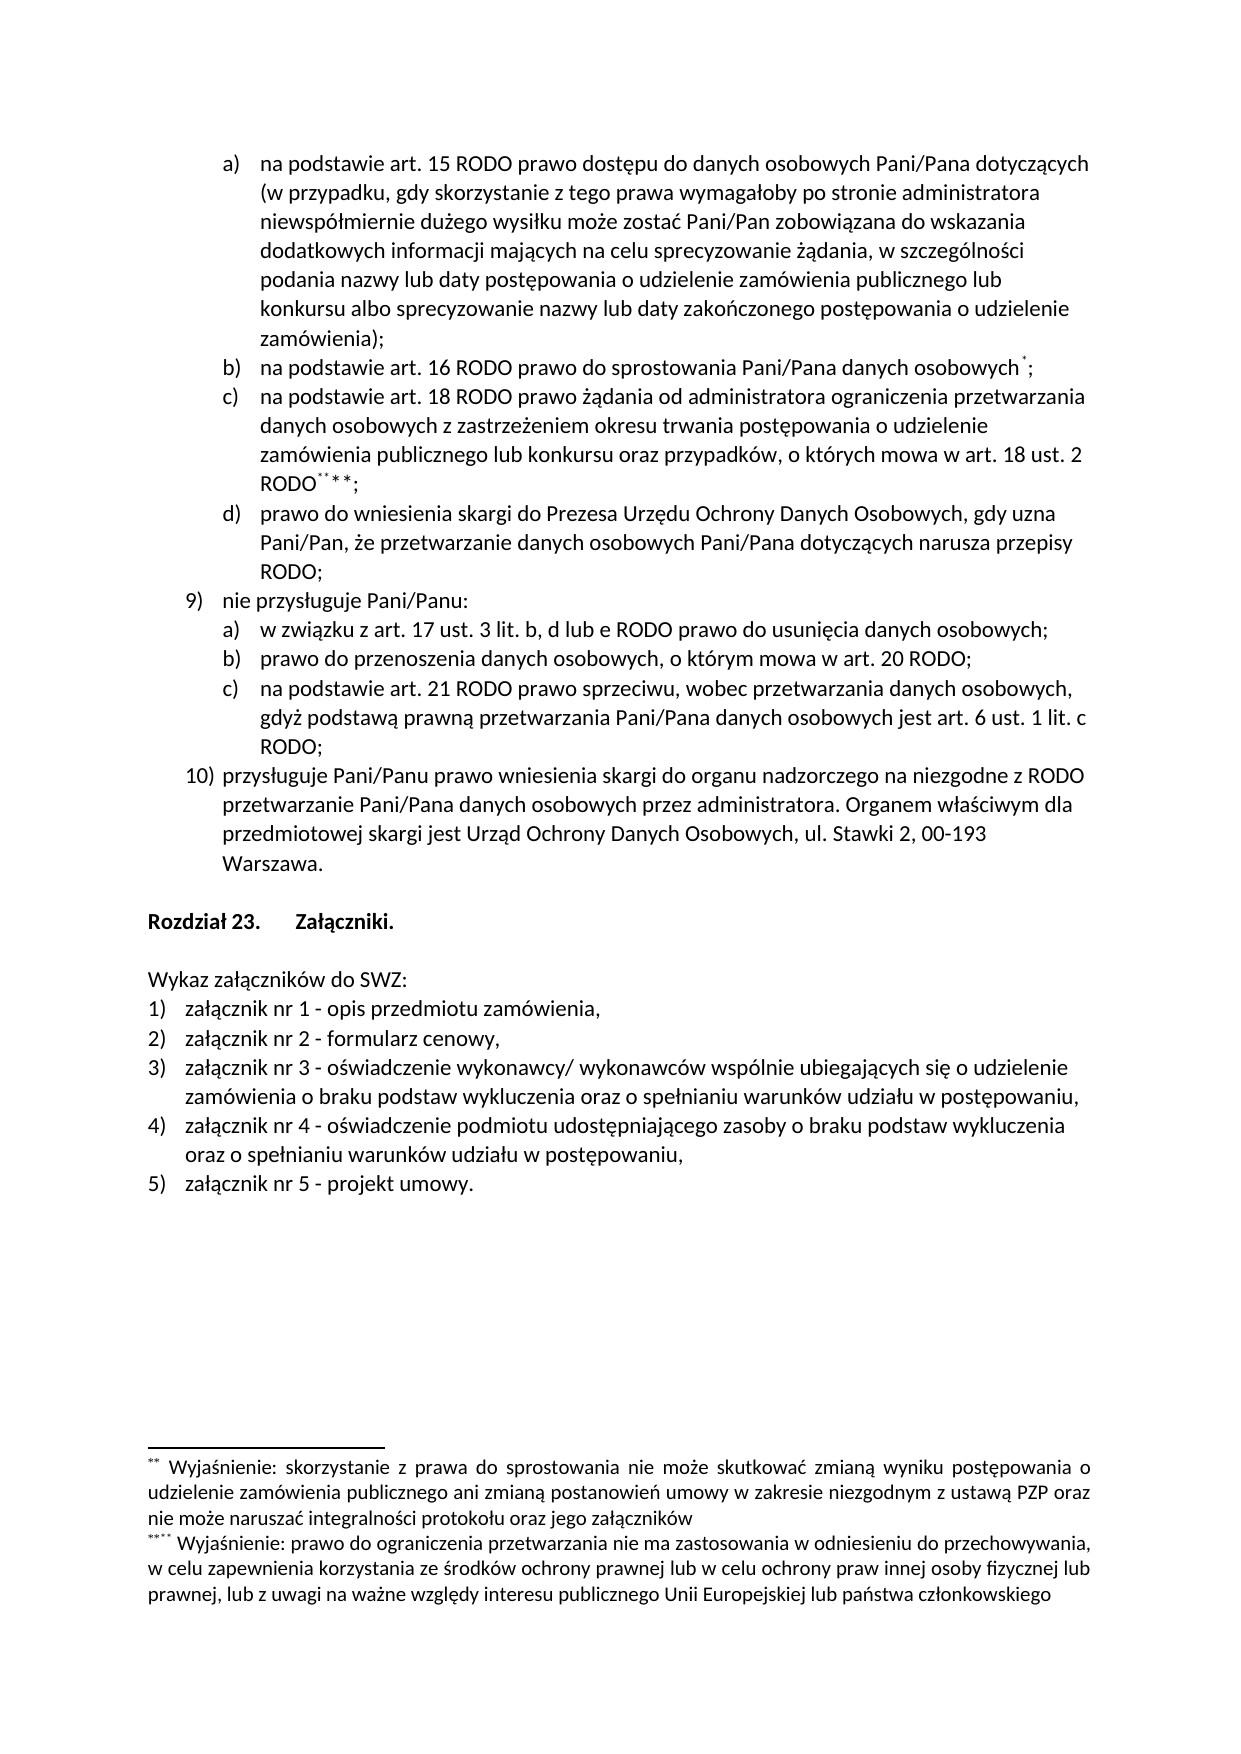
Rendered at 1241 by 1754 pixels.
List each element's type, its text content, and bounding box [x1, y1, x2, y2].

list załącznik nr 4 - oświadczenie podmiotu udostępniającego zasoby o braku podstaw wykluczenia oraz o spełnianiu warunków udziału w postępowaniu, [148, 1110, 1093, 1168]
list na podstawie art. 21 RODO prawo sprzeciwu, wobec przetwarzania danych osobowych, gdyż podstawą prawną przetwarzania Pani/Pana danych osobowych jest art. 6 ust. 1 lit. c RODO; [222, 673, 1093, 760]
subtitle Rozdział 23. Załączniki. [148, 906, 1093, 964]
list na podstawie art. 18 RODO prawo żądania od administratora ograniczenia przetwarzania danych osobowych z zastrzeżeniem okresu trwania postępowania o udzielenie zamówienia publicznego lub konkursu oraz przypadków, o których mowa w art. 18 ust. 2 RODO**; [222, 381, 1093, 498]
list przysługuje Pani/Panu prawo wniesienia skargi do organu nadzorczego na niezgodne z RODO przetwarzanie Pani/Pana danych osobowych przez administratora. Organem właściwym dla przedmiotowej skargi jest Urząd Ochrony Danych Osobowych, ul. Stawki 2, 00-193 Warszawa. [185, 760, 1093, 877]
text Wykaz załączników do SWZ: [148, 964, 1093, 993]
list na podstawie art. 15 RODO prawo dostępu do danych osobowych Pani/Pana dotyczących (w przypadku, gdy skorzystanie z tego prawa wymagałoby po stronie administratora niewspółmiernie dużego wysiłku może zostać Pani/Pan zobowiązana do wskazania dodatkowych informacji mających na celu sprecyzowanie żądania, w szczególności podania nazwy lub daty postępowania o udzielenie zamówienia publicznego lub konkursu albo sprecyzowanie nazwy lub daty zakończonego postępowania o udzielenie zamówienia); [222, 148, 1093, 352]
list prawo do wniesienia skargi do Prezesa Urzędu Ochrony Danych Osobowych, gdy uzna Pani/Pan, że przetwarzanie danych osobowych Pani/Pana dotyczących narusza przepisy RODO; [222, 498, 1093, 585]
list nie przysługuje Pani/Panu: [185, 585, 1093, 614]
list na podstawie art. 16 RODO prawo do sprostowania Pani/Pana danych osobowych*; [222, 352, 1093, 381]
list prawo do przenoszenia danych osobowych, o którym mowa w art. 20 RODO; [222, 643, 1093, 673]
list załącznik nr 2 - formularz cenowy, [148, 1023, 1093, 1052]
list załącznik nr 1 - opis przedmiotu zamówienia, [148, 993, 1093, 1023]
list załącznik nr 5 - projekt umowy. [148, 1168, 1093, 1198]
list w związku z art. 17 ust. 3 lit. b, d lub e RODO prawo do usunięcia danych osobowych; [222, 614, 1093, 643]
list załącznik nr 3 - oświadczenie wykonawcy/ wykonawców wspólnie ubiegających się o udzielenie zamówienia o braku podstaw wykluczenia oraz o spełnianiu warunków udziału w postępowaniu, [148, 1052, 1093, 1110]
